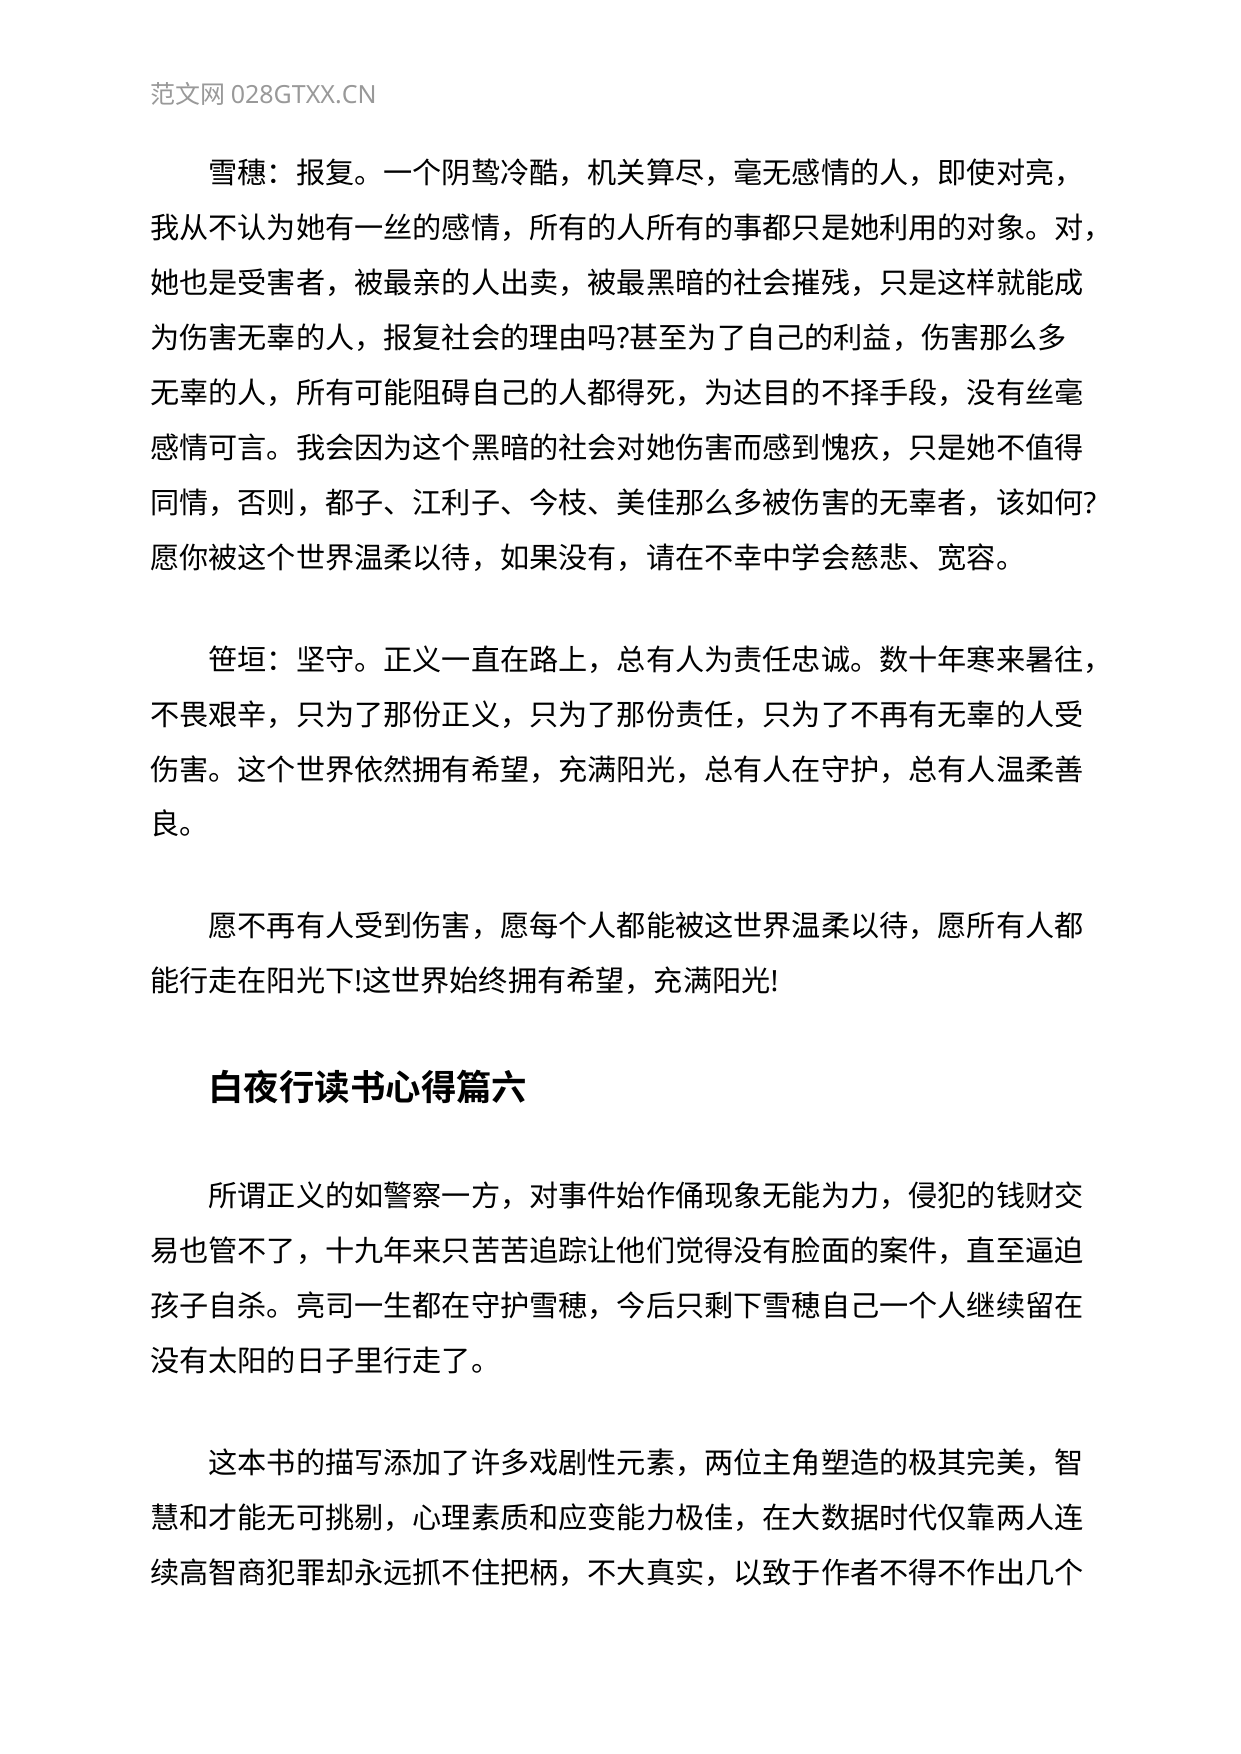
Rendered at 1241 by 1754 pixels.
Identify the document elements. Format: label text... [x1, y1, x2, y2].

text 白夜行读书心得篇六 [150, 1059, 1090, 1111]
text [150, 1439, 1090, 1592]
text 雪穗：报复。一个阴鸷冷酷，机关算尽，毫无感情的人，即使对亮，我从不认为她有一丝的感情，所有的人所有的事都只是她利用的对象。对，她也是受害者，被最亲的人出卖，被最黑暗的社会摧残，只是这样就能成为伤害无辜的人，报复社会的理由吗?甚至为了自己的利益，伤害那么多无辜的人，所有可能阻碍自己的人都得死，为达目的不择手段，没有丝毫感情可言。我会因为这个黑暗的社会对她伤害而感到愧疚，只是她不值得同情，否则，都子、江利子、今枝、美佳那么多被伤害的无辜者，该如何?愿你被这个世界温柔以待，如果没有，请在不幸中学会慈悲、宽容。 [150, 150, 1090, 577]
text 笹垣：坚守。正义一直在路上，总有人为责任忠诚。数十年寒来暑往，不畏艰辛，只为了那份正义，只为了那份责任，只为了不再有无辜的人受伤害。这个世界依然拥有希望，充满阳光，总有人在守护，总有人温柔善良。 [150, 636, 1090, 843]
text 所谓正义的如警察一方，对事件始作俑现象无能为力，侵犯的钱财交易也管不了，十九年来只苦苦追踪让他们觉得没有脸面的案件，直至逼迫孩子自杀。亮司一生都在守护雪穂，今后只剩下雪穂自己一个人继续留在没有太阳的日子里行走了。 [150, 1173, 1090, 1380]
text 愿不再有人受到伤害，愿每个人都能被这世界温柔以待，愿所有人都能行走在阳光下!这世界始终拥有希望，充满阳光! [150, 903, 1090, 1000]
